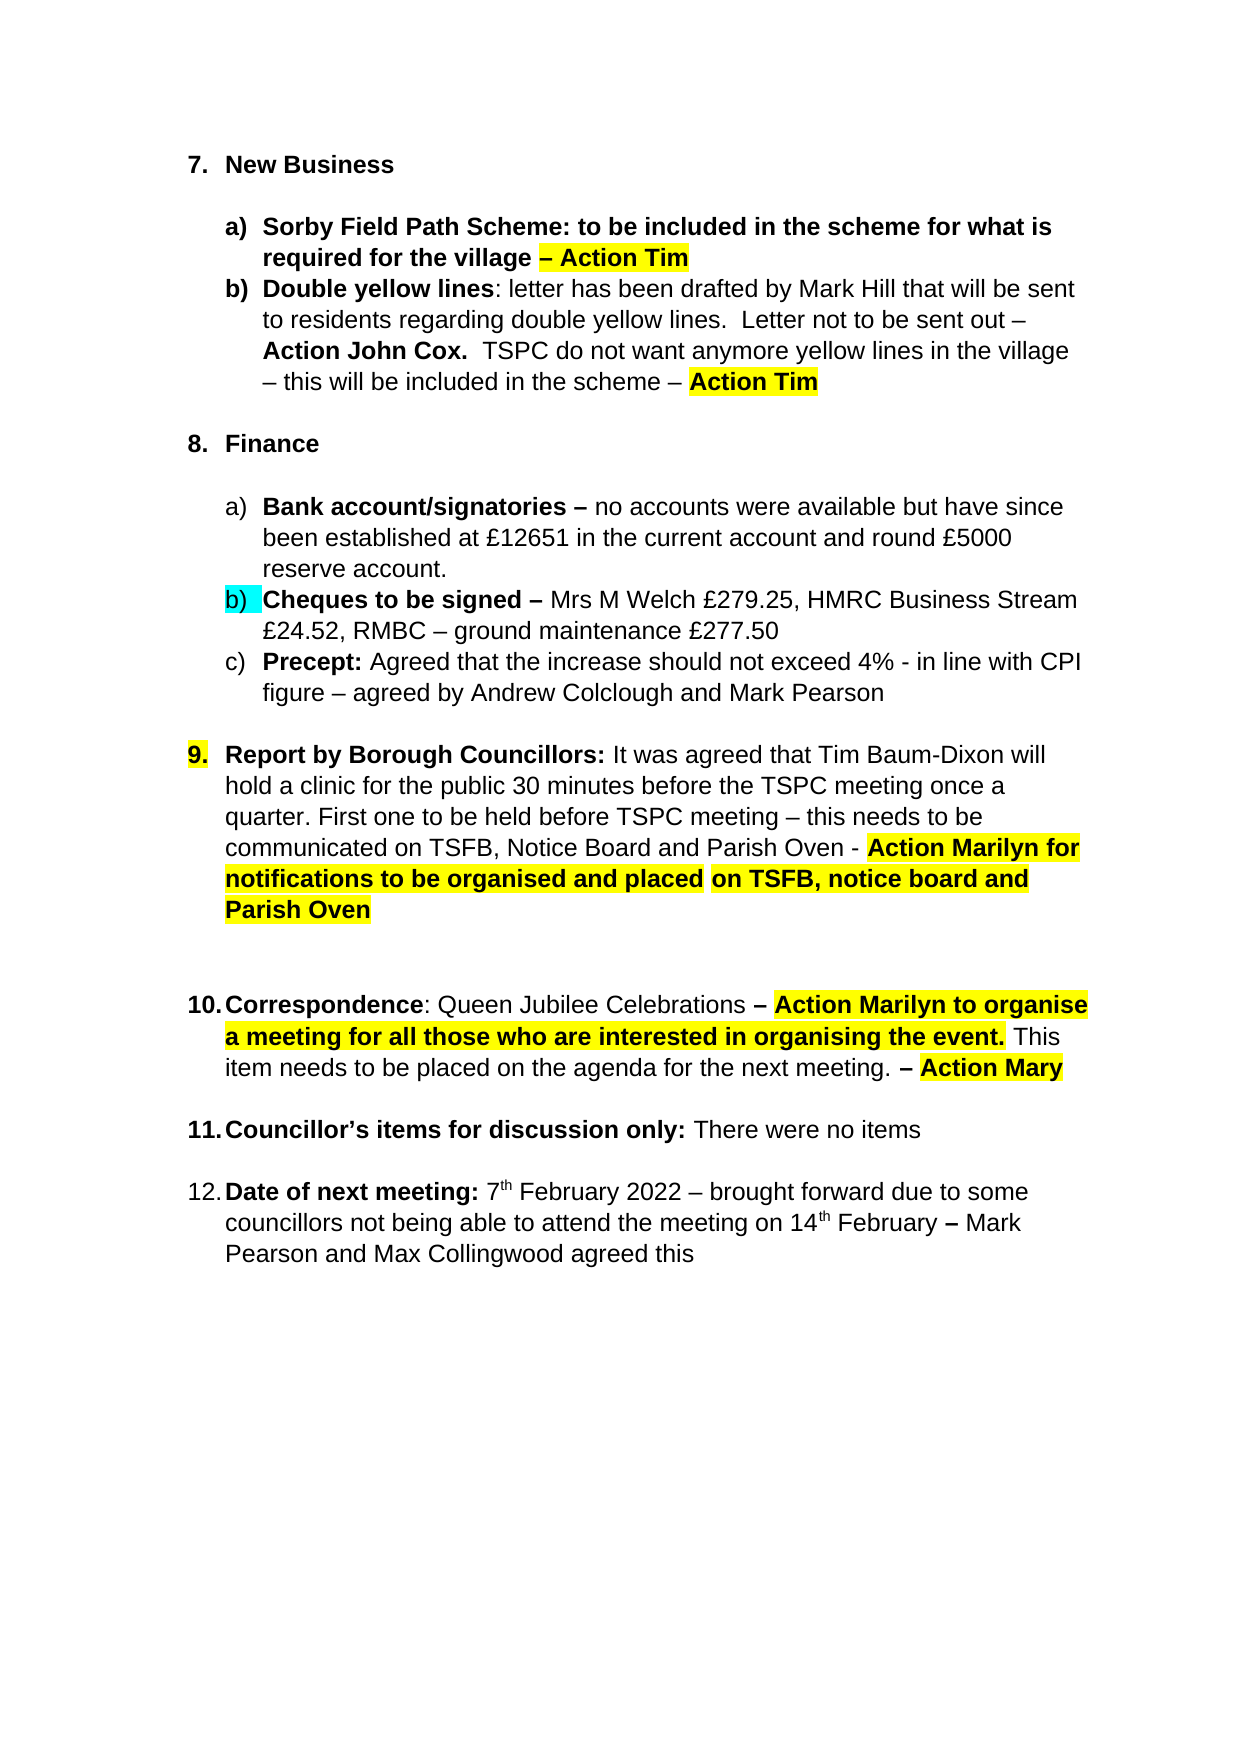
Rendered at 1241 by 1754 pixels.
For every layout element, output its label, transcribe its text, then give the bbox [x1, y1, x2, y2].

list Double yellow lines: letter has been drafted by Mark Hill that will be sent to residents regarding double yellow lines. Letter not to be sent out – Action John Cox. TSPC do not want anymore yellow lines in the village – this will be included in the scheme – Action Tim [225, 274, 1090, 396]
list Correspondence: Queen Jubilee Celebrations – Action Marilyn to organise a meeting for all those who are interested in organising the event. This item needs to be placed on the agenda for the next meeting. – Action Mary [187, 990, 1090, 1081]
list Finance [187, 429, 1090, 458]
list New Business [187, 150, 1090, 179]
list Report by Borough Councillors: It was agreed that Tim Baum-Dixon will hold a clinic for the public 30 minutes before the TSPC meeting once a quarter. First one to be held before TSPC meeting – this needs to be communicated on TSFB, Notice Board and Parish Oven - Action Marilyn for notifications to be organised and placed on TSFB, notice board and Parish Oven [187, 740, 1090, 924]
list Sorby Field Path Scheme: to be included in the scheme for what is required for the village – Action Tim [225, 212, 1090, 272]
list Date of next meeting: 7th February 2022 – brought forward due to some councillors not being able to attend the meeting on 14th February – Mark Pearson and Max Collingwood agreed this [187, 1177, 1090, 1267]
list Cheques to be signed – Mrs M Welch £279.25, HMRC Business Stream £24.52, RMBC – ground maintenance £277.50 [225, 584, 1090, 644]
list Precept: Agreed that the increase should not exceed 4% - in line with CPI figure – agreed by Andrew Colclough and Mark Pearson [225, 647, 1090, 706]
list Councillor’s items for discussion only: There were no items [187, 1114, 1090, 1143]
list Bank account/signatories – no accounts were available but have since been established at £12651 in the current account and round £5000 reserve account. [225, 491, 1090, 582]
